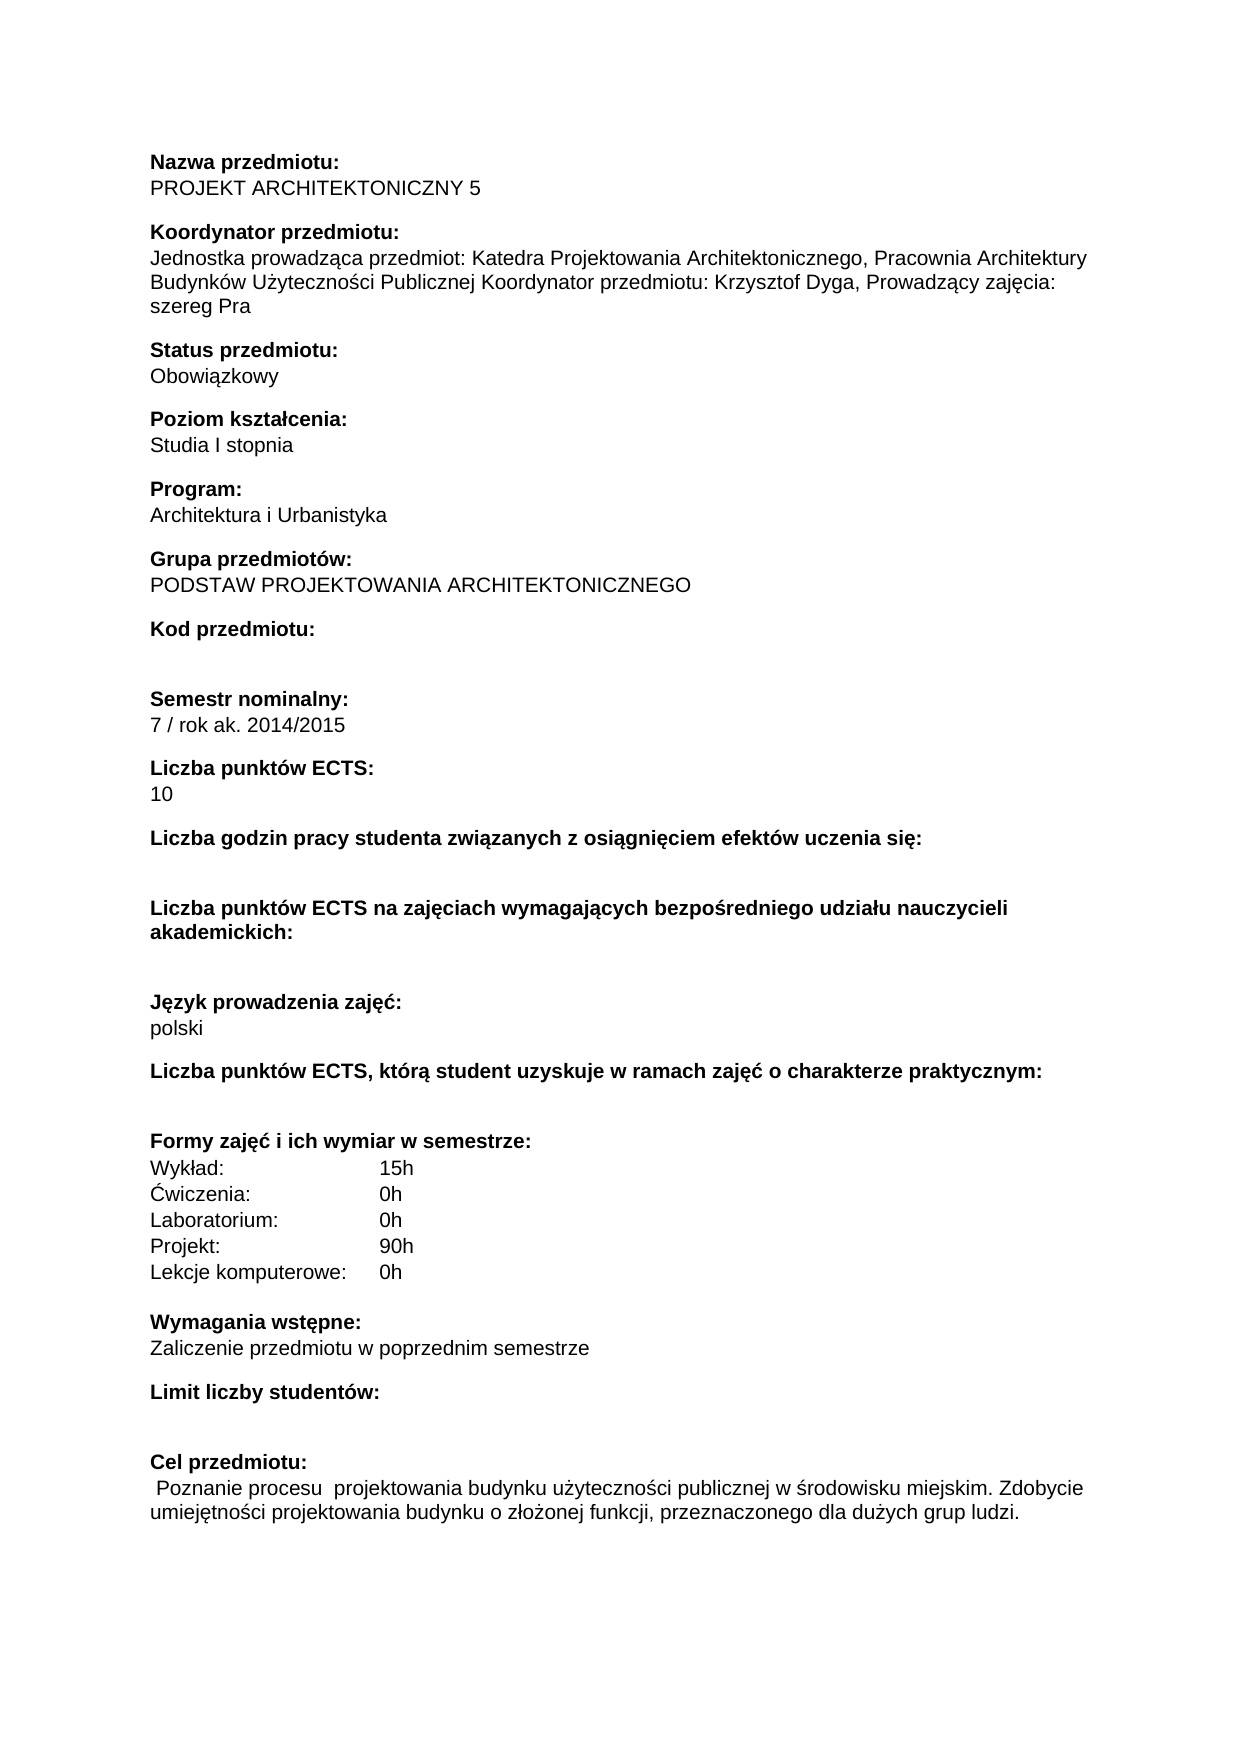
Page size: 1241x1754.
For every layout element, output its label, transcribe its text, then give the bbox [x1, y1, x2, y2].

text Status przedmiotu: [150, 337, 1090, 361]
text Język prowadzenia zajęć: [150, 989, 1090, 1013]
text Studia I stopnia [150, 433, 1090, 457]
table_cell 0h [369, 1180, 597, 1206]
text Kod przedmiotu: [150, 617, 1090, 641]
text Koordynator przedmiotu: [150, 220, 1090, 244]
text Liczba godzin pracy studenta związanych z osiągnięciem efektów uczenia się: [150, 826, 1090, 850]
text polski [150, 1016, 1090, 1039]
text Formy zajęć i ich wymiar w semestrze: [150, 1129, 1090, 1153]
text Cel przedmiotu: [150, 1449, 1090, 1473]
text PODSTAW PROJEKTOWANIA ARCHITEKTONICZNEGO [150, 573, 1090, 597]
text Obowiązkowy [150, 363, 1090, 387]
table_cell 0h [369, 1258, 597, 1284]
text Semestr nominalny: [150, 686, 1090, 710]
text Zaliczenie przedmiotu w poprzednim semestrze [150, 1336, 1090, 1360]
table_cell 90h [369, 1232, 597, 1258]
text Poznanie procesu projektowania budynku użyteczności publicznej w środowisku miejskim. Zdobycie umiejętności projektowania budynku o złożonej funkcji, przeznaczonego dla dużych grup ludzi. [150, 1476, 1090, 1523]
table_header Wykład: [140, 1156, 367, 1180]
text Wymagania wstępne: [150, 1310, 1090, 1334]
text Program: [150, 477, 1090, 501]
text PROJEKT ARCHITEKTONICZNY 5 [150, 176, 1090, 200]
text Liczba punktów ECTS: [150, 756, 1090, 780]
table_cell Lekcje komputerowe: [140, 1260, 367, 1284]
table_header 15h [369, 1156, 597, 1180]
text 7 / rok ak. 2014/2015 [150, 712, 1090, 736]
table_cell Ćwiczenia: [140, 1182, 367, 1206]
text 10 [150, 782, 1090, 806]
text Grupa przedmiotów: [150, 547, 1090, 571]
table_cell 0h [369, 1206, 597, 1232]
text Architektura i Urbanistyka [150, 503, 1090, 527]
table_cell Projekt: [140, 1234, 367, 1258]
text Liczba punktów ECTS na zajęciach wymagających bezpośredniego udziału nauczycieli akademickich: [150, 896, 1090, 944]
table_cell Laboratorium: [140, 1208, 367, 1232]
text Liczba punktów ECTS, którą student uzyskuje w ramach zajęć o charakterze praktycznym: [150, 1059, 1090, 1083]
text Jednostka prowadząca przedmiot: Katedra Projektowania Architektonicznego, Pracownia Architektury Budynków Użyteczności Publicznej Koordynator przedmiotu: Krzysztof Dyga, Prowadzący zajęcia: szereg Pra [150, 246, 1090, 318]
text Poziom kształcenia: [150, 407, 1090, 431]
text Nazwa przedmiotu: [150, 150, 1090, 174]
text Limit liczby studentów: [150, 1380, 1090, 1404]
